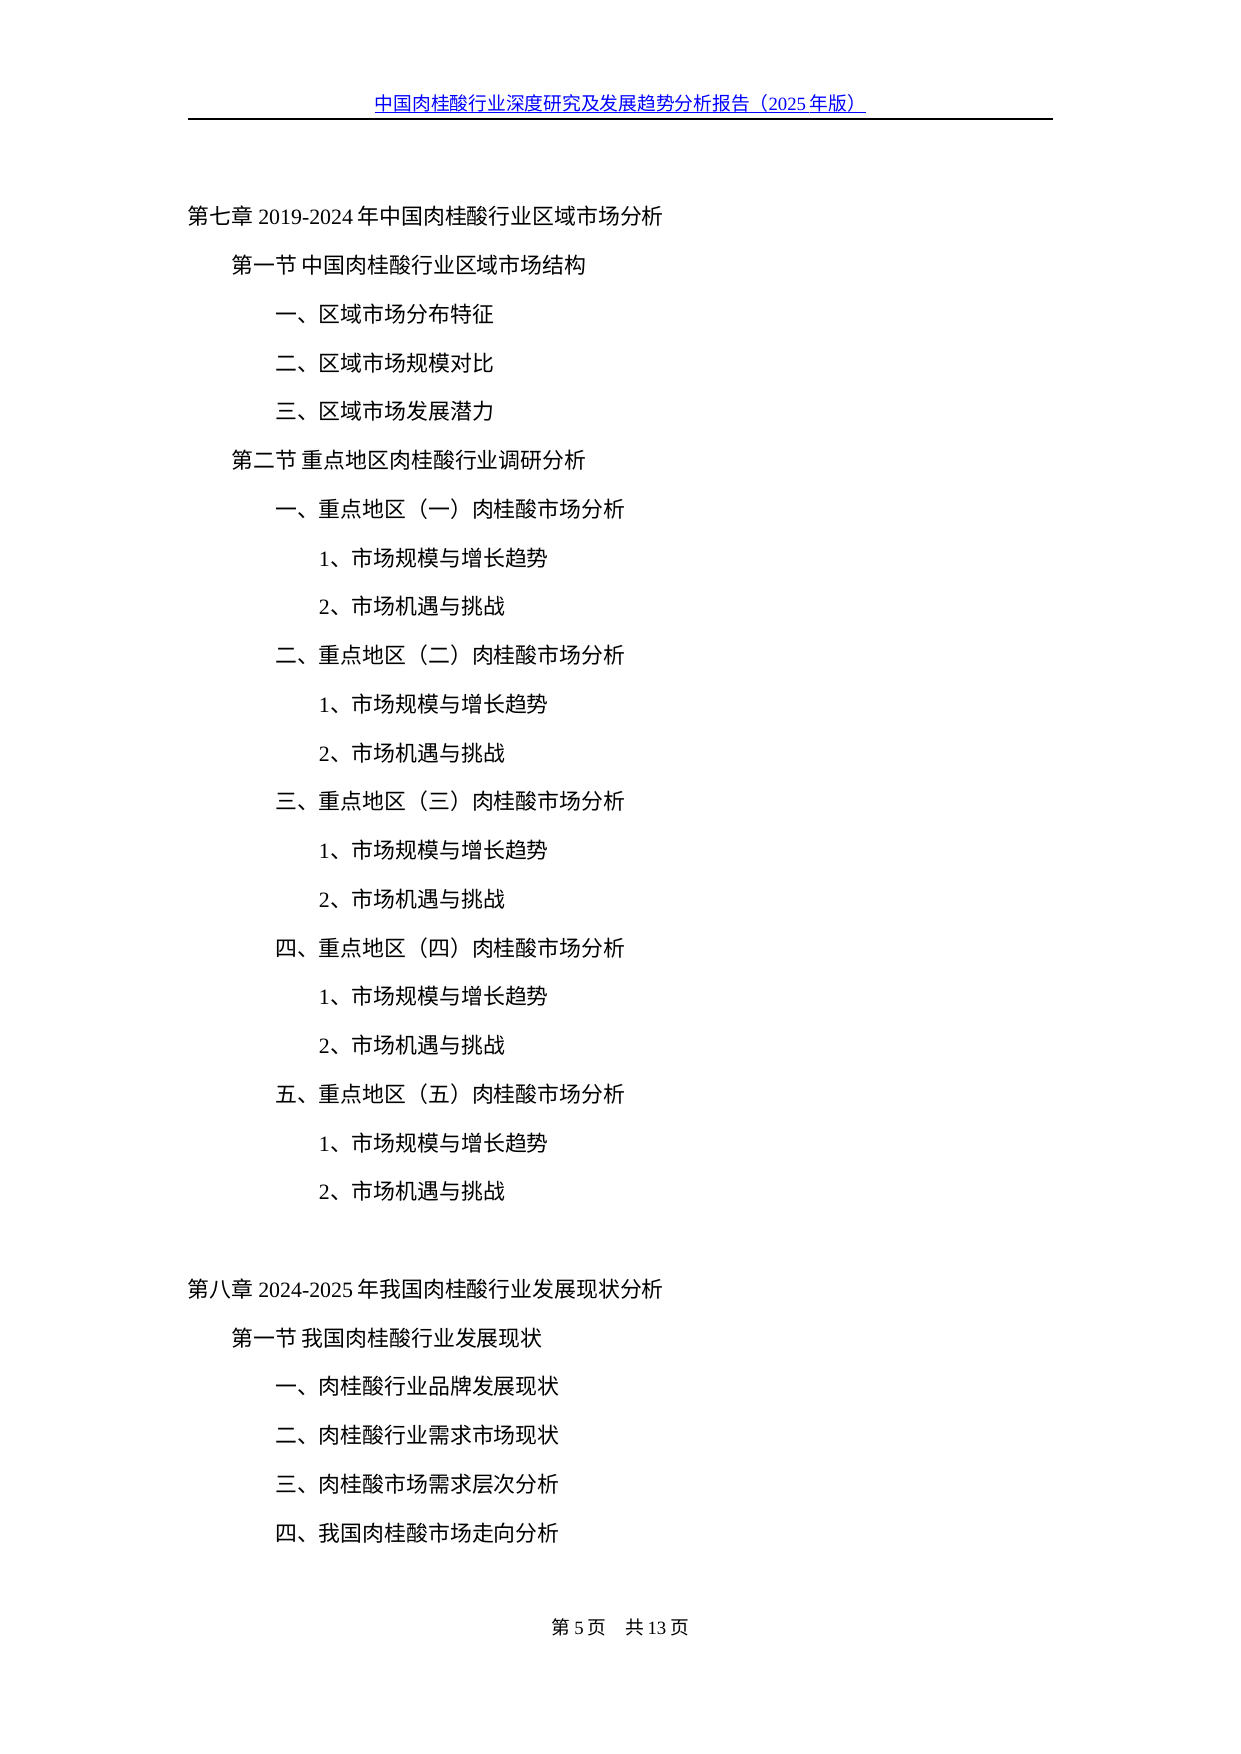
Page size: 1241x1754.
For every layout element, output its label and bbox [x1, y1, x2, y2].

text [187, 150, 1053, 1548]
